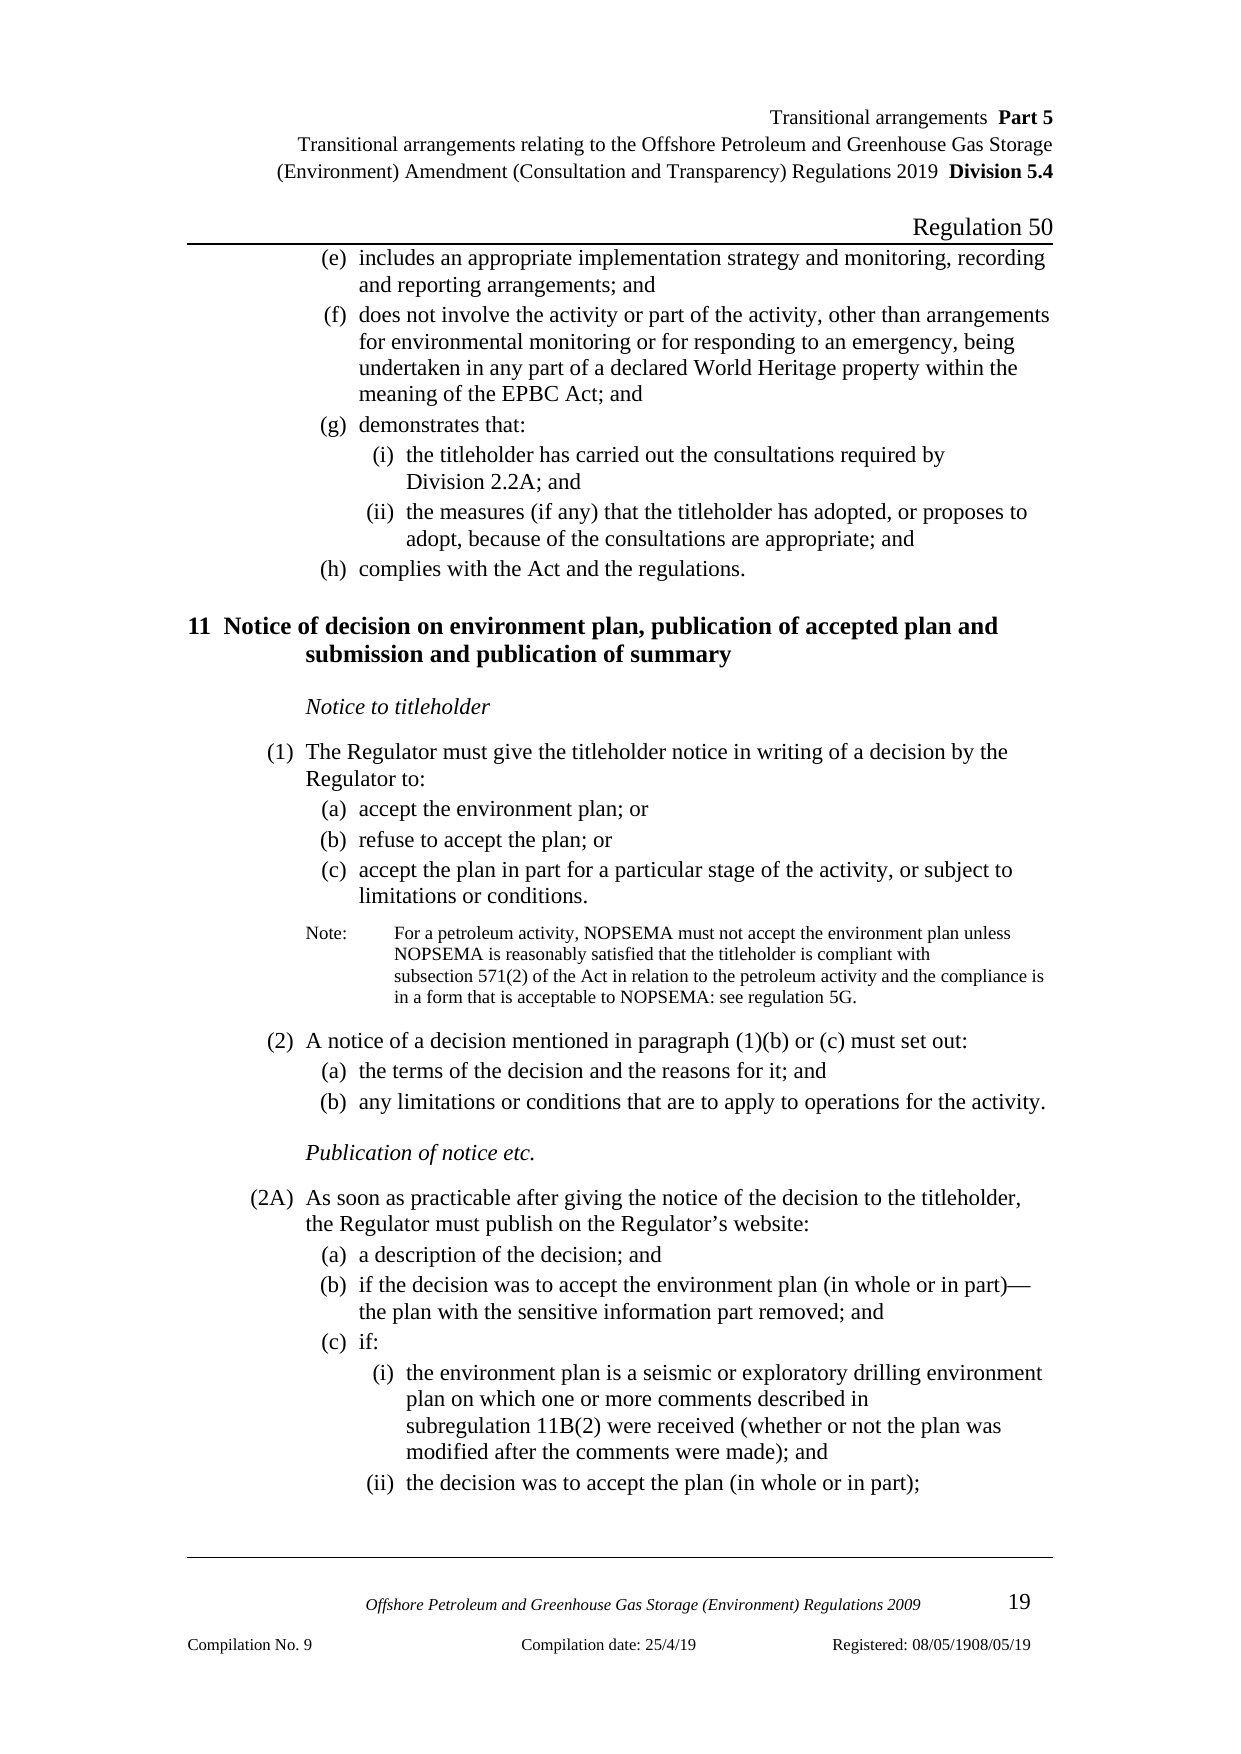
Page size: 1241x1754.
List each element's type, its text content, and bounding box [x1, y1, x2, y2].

text 11 Notice of decision on environment plan, publication of accepted plan and submission and publication of summary [187, 611, 1053, 668]
text (b) any limitations or conditions that are to apply to operations for the activity. [187, 1088, 1053, 1114]
text (g) demonstrates that: [187, 411, 1053, 437]
text (b) if the decision was to accept the environment plan (in whole or in part)—the plan with the sensitive information part removed; and [187, 1272, 1053, 1324]
text (f) does not involve the activity or part of the activity, other than arrangements for environmental monitoring or for responding to an emergency, being undertaken in any part of a declared World Heritage property within the meaning of the EPBC Act; and [187, 301, 1053, 407]
text (a) the terms of the decision and the reasons for it; and [187, 1057, 1053, 1083]
text Notice to titleholder [305, 693, 1053, 719]
text (h) complies with the Act and the regulations. [187, 555, 1053, 582]
text (e) includes an appropriate implementation strategy and monitoring, recording and reporting arrangements; and [187, 245, 1053, 297]
text (c) if: [187, 1328, 1053, 1355]
text (ii) the measures (if any) that the titleholder has adopted, or proposes to adopt, because of the consultations are appropriate; and [187, 498, 1053, 551]
text (a) a description of the decision; and [187, 1241, 1053, 1267]
text (2A) As soon as practicable after giving the notice of the decision to the titleholder, the Regulator must publish on the Regulator’s website: [187, 1184, 1053, 1237]
text (2) A notice of a decision mentioned in paragraph (1)(b) or (c) must set out: [187, 1027, 1053, 1053]
text (1) The Regulator must give the titleholder notice in writing of a decision by the Regulator to: [187, 738, 1053, 791]
text (ii) the decision was to accept the plan (in whole or in part); [187, 1468, 1053, 1495]
text Note: For a petroleum activity, NOPSEMA must not accept the environment plan unless NOPSEMA is reasonably satisfied that the titleholder is compliant with subsection 571(2) of the Act in relation to the petroleum activity and the compliance is in a form that is acceptable to NOPSEMA: see regulation 5G. [305, 922, 1053, 1008]
text (i) the titleholder has carried out the consultations required by Division 2.2A; and [187, 441, 1053, 494]
text Publication of notice etc. [305, 1139, 1053, 1165]
text (a) accept the environment plan; or [187, 795, 1053, 822]
text (i) the environment plan is a seismic or exploratory drilling environment plan on which one or more comments described in subregulation 11B(2) were received (whether or not the plan was modified after the comments were made); and [187, 1359, 1053, 1464]
text (c) accept the plan in part for a particular stage of the activity, or subject to limitations or conditions. [187, 856, 1053, 909]
text (b) refuse to accept the plan; or [187, 826, 1053, 852]
